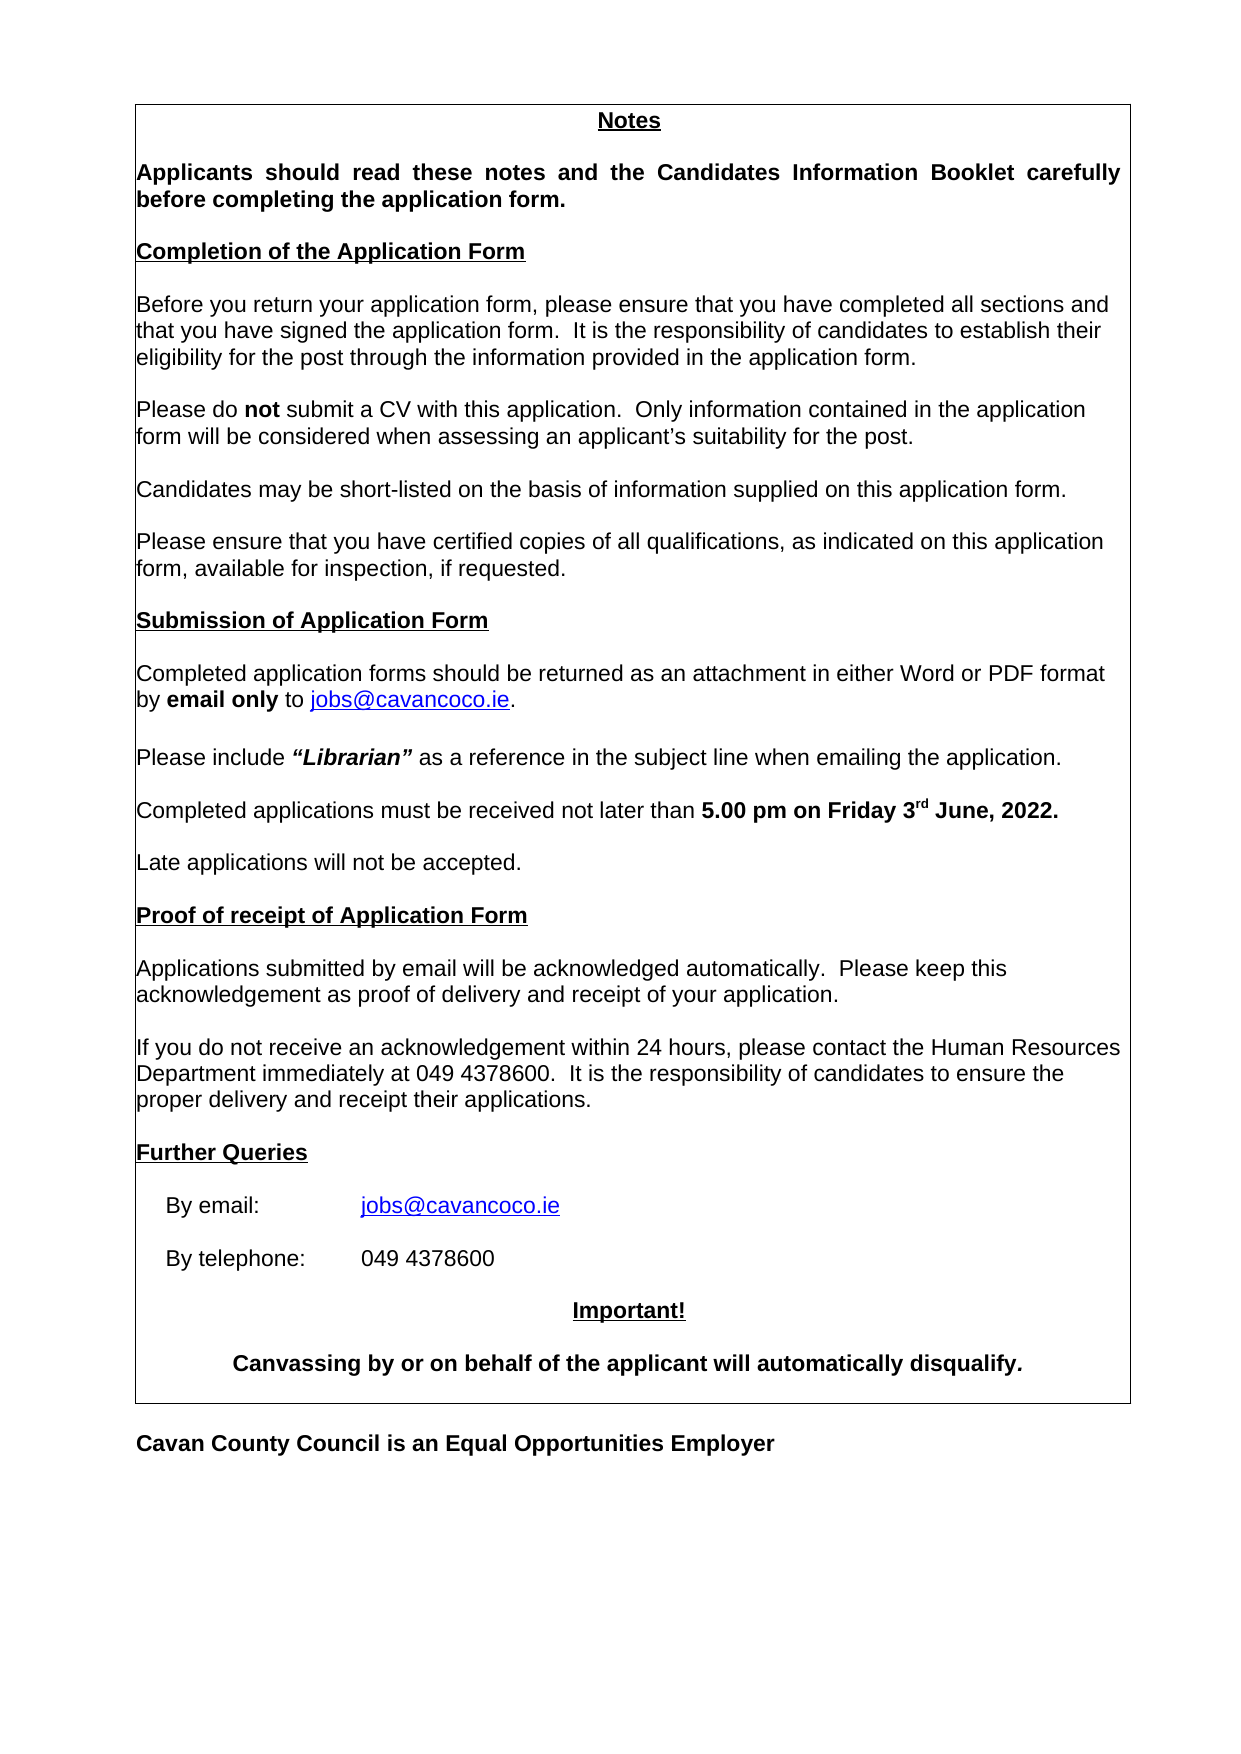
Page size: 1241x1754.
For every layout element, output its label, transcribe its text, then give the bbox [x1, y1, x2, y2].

text Submission of Application Form [136, 607, 1122, 634]
text Applicants should read these notes and the Candidates Information Booklet carefully before completing the application form. [136, 159, 1122, 212]
text Cavan County Council is an Equal Opportunities Employer [136, 1430, 1125, 1456]
text Candidates may be short-listed on the basis of information supplied on this application form. [136, 476, 1122, 502]
text Applications submitted by email will be acknowledged automatically. Please keep this acknowledgement as proof of delivery and receipt of your application. [136, 955, 1122, 1007]
text If you do not receive an acknowledgement within 24 hours, please contact the Human Resources Department immediately at 049 4378600. It is the responsibility of candidates to ensure the proper delivery and receipt their applications. [136, 1034, 1122, 1113]
text Notes [136, 105, 1130, 133]
text Completed application forms should be returned as an attachment in either Word or PDF format by email only to jobs@cavancoco.ie. [136, 660, 1122, 713]
text Please do not submit a CV with this application. Only information contained in the application form will be considered when assessing an applicant’s suitability for the post. [136, 396, 1122, 449]
text Please ensure that you have certified copies of all qualifications, as indicated on this application form, available for inspection, if requested. [136, 528, 1122, 581]
text Completed applications must be received not later than 5.00 pm on Friday 3rd June, 2022. [136, 797, 1122, 823]
text Further Queries [136, 1139, 1122, 1166]
text Please include “Librarian” as a reference in the subject line when emailing the application. [136, 744, 1122, 770]
text By telephone: 049 4378600 [136, 1244, 1122, 1271]
text Important! [136, 1297, 1122, 1324]
text Before you return your application form, please ensure that you have completed all sections and that you have signed the application form. It is the responsibility of candidates to establish their eligibility for the post through the information provided in the application form. [136, 291, 1122, 370]
text Completion of the Application Form [136, 238, 1122, 265]
text Proof of receipt of Application Form [136, 902, 1122, 928]
text Canvassing by or on behalf of the applicant will automatically disqualify. [136, 1350, 1122, 1376]
text By email: jobs@cavancoco.ie [136, 1192, 1122, 1218]
text Late applications will not be accepted. [136, 849, 1122, 876]
